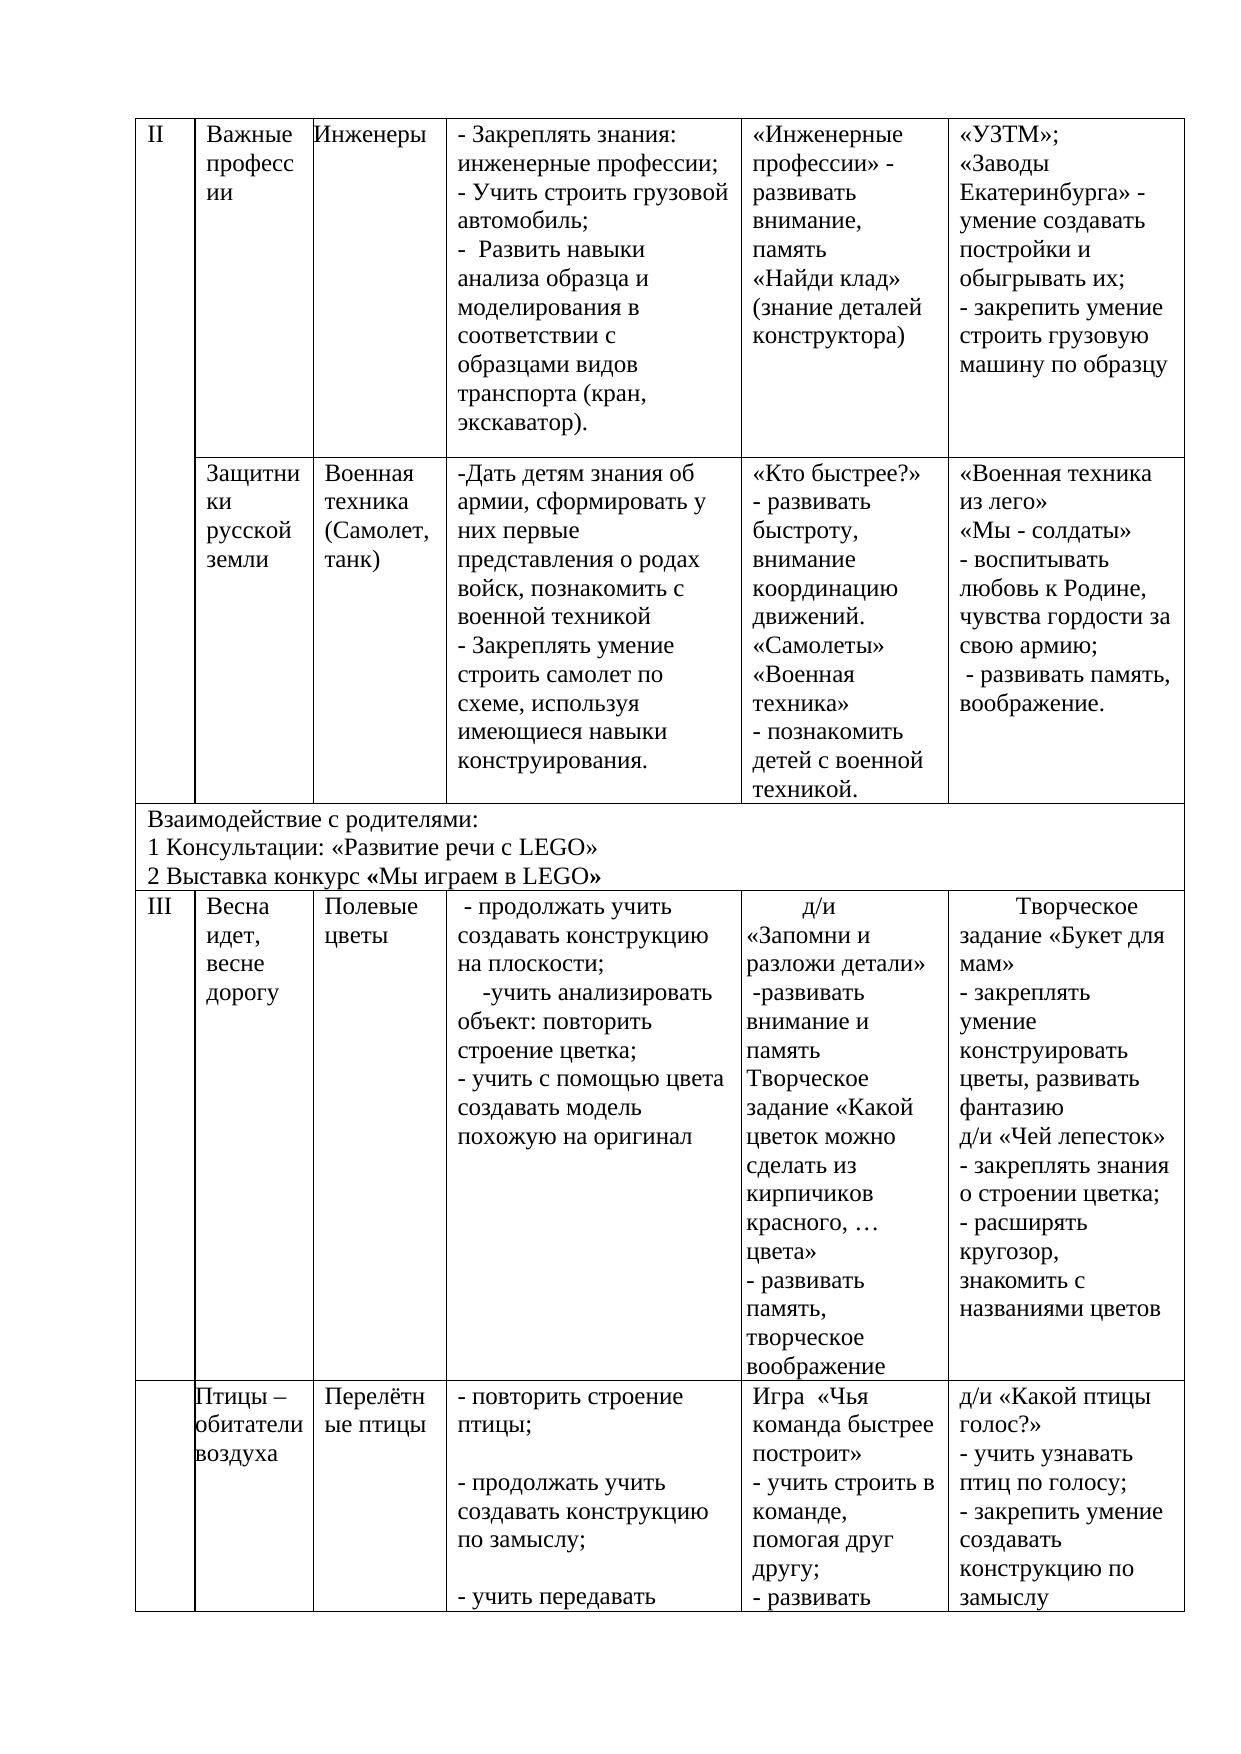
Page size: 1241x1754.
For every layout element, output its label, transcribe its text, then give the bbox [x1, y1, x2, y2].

table_cell Творческое задание «Букет для мам» - закреплять умение конструировать цветы, развивать фантазию д/и «Чей лепесток» - закреплять знания о строении цветка; - расширять кругозор, знакомить с названиями цветов [949, 891, 1184, 1380]
table_cell II [136, 119, 194, 803]
table_cell Защитники русской земли [196, 458, 313, 803]
table_cell Военная техника (Самолет, танк) [314, 458, 446, 803]
table_cell -Дать детям знания об армии, сформировать у них первые представления о родах войск, познакомить с военной техникой - Закреплять умение строить самолет по схеме, используя имеющиеся навыки конструирования. [447, 458, 741, 803]
table_cell [136, 1381, 194, 1611]
table_cell «Военная техника из лего» «Мы - солдаты» - воспитывать любовь к Родине, чувства гордости за свою армию; - развивать память, воображение. [949, 458, 1184, 803]
table_cell Весна идет, весне дорогу [196, 891, 313, 1380]
table_cell III [136, 891, 194, 1380]
table_cell «Инженерные профессии» - развивать внимание, память «Найди клад» (знание деталей конструктора) [742, 119, 948, 457]
table_cell «Кто быстрее?» - развивать быстроту, внимание координацию движений. «Самолеты» «Военная техника» - познакомить детей с военной техникой. [742, 458, 948, 803]
table_cell Перелётные птицы [314, 1381, 446, 1611]
table_cell - продолжать учить создавать конструкцию на плоскости; -учить анализировать объект: повторить строение цветка; - учить с помощью цвета создавать модель похожую на оригинал [447, 891, 741, 1380]
table_cell д/и «Запомни и разложи детали» -развивать внимание и память Творческое задание «Какой цветок можно сделать из кирпичиков красного, … цвета» - развивать память, творческое воображение [742, 891, 948, 1380]
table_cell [196, 1381, 313, 1611]
table_cell Инженеры [314, 119, 446, 457]
table_cell Полевые цветы [314, 891, 446, 1380]
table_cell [742, 1381, 948, 1611]
table_cell - Закреплять знания: инженерные профессии; - Учить строить грузовой автомобиль; - Развить навыки анализа образца и моделирования в соответствии с образцами видов транспорта (кран, экскаватор). [447, 119, 741, 457]
table_cell Взаимодействие с родителями: 1 Консультации: «Развитие речи с LEGO» 2 Выставка конкурс «Мы играем в LEGO» [136, 804, 1184, 890]
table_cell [447, 1381, 741, 1611]
table_cell Важные профессии [196, 119, 313, 457]
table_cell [949, 1381, 1184, 1611]
table_cell «УЗТМ»; «Заводы Екатеринбурга» - умение создавать постройки и обыгрывать их; - закрепить умение строить грузовую машину по образцу [949, 119, 1184, 457]
